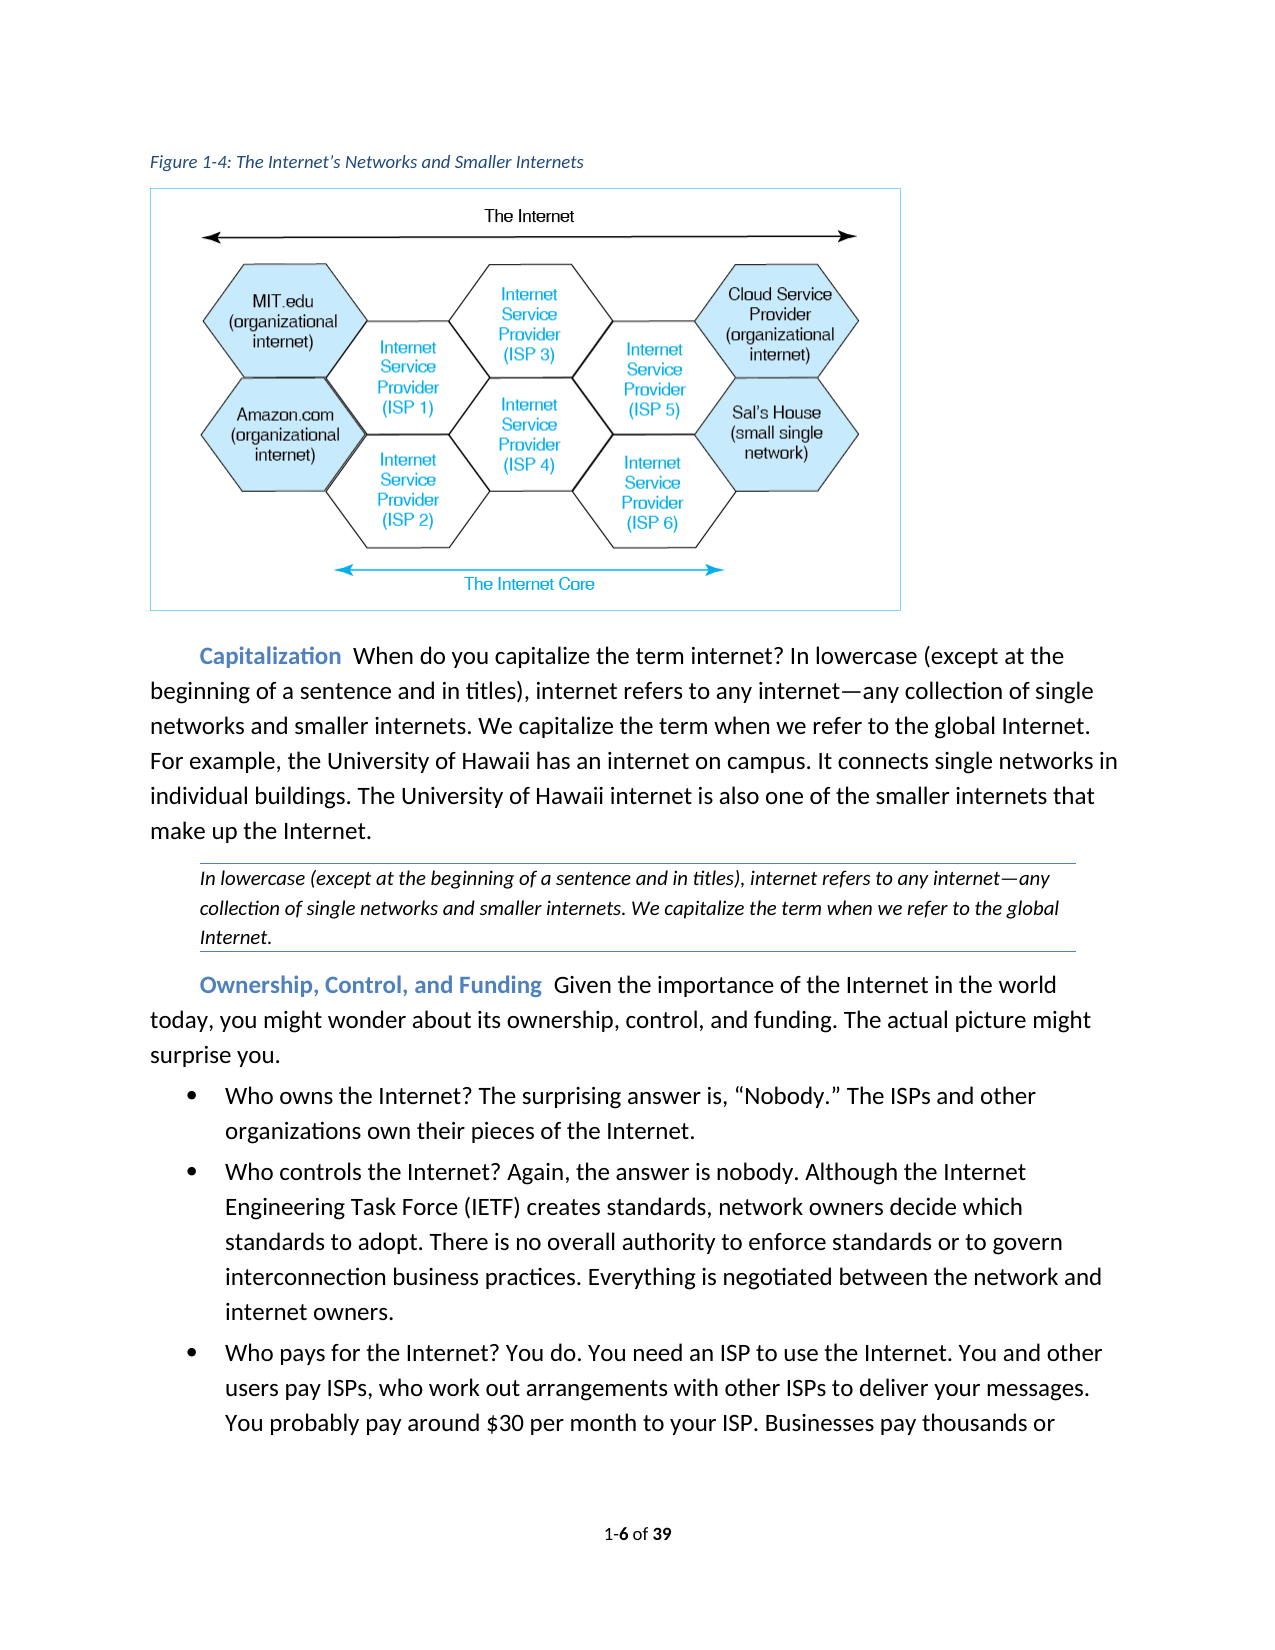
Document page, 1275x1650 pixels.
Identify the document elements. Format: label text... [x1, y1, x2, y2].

text In lowercase (except at the beginning of a sentence and in titles), internet refers to any internet—any collection of single networks and smaller internets. We capitalize the term when we refer to the global Internet. [199, 864, 1076, 952]
picture [150, 188, 901, 611]
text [187, 1337, 1125, 1438]
text Ownership, Control, and Funding Given the importance of the Internet in the world today, you might wonder about its ownership, control, and funding. The actual picture might surprise you. [150, 969, 1125, 1069]
text Capitalization When do you capitalize the term internet? In lowercase (except at the beginning of a sentence and in titles), internet refers to any internet—any collection of single networks and smaller internets. We capitalize the term when we refer to the global Internet. For example, the University of Hawaii has an internet on campus. It connects single networks in individual buildings. The University of Hawaii internet is also one of the smaller internets that make up the Internet. [150, 640, 1125, 846]
text Figure 1-4: The Internet’s Networks and Smaller Internets [150, 150, 1125, 173]
text Who controls the Internet? Again, the answer is nobody. Although the Internet Engineering Task Force (IETF) creates standards, network owners decide which standards to adopt. There is no overall authority to enforce standards or to govern interconnection business practices. Everything is negotiated between the network and internet owners. [187, 1156, 1125, 1327]
text Who owns the Internet? The surprising answer is, “Nobody.” The ISPs and other organizations own their pieces of the Internet. [187, 1080, 1125, 1146]
